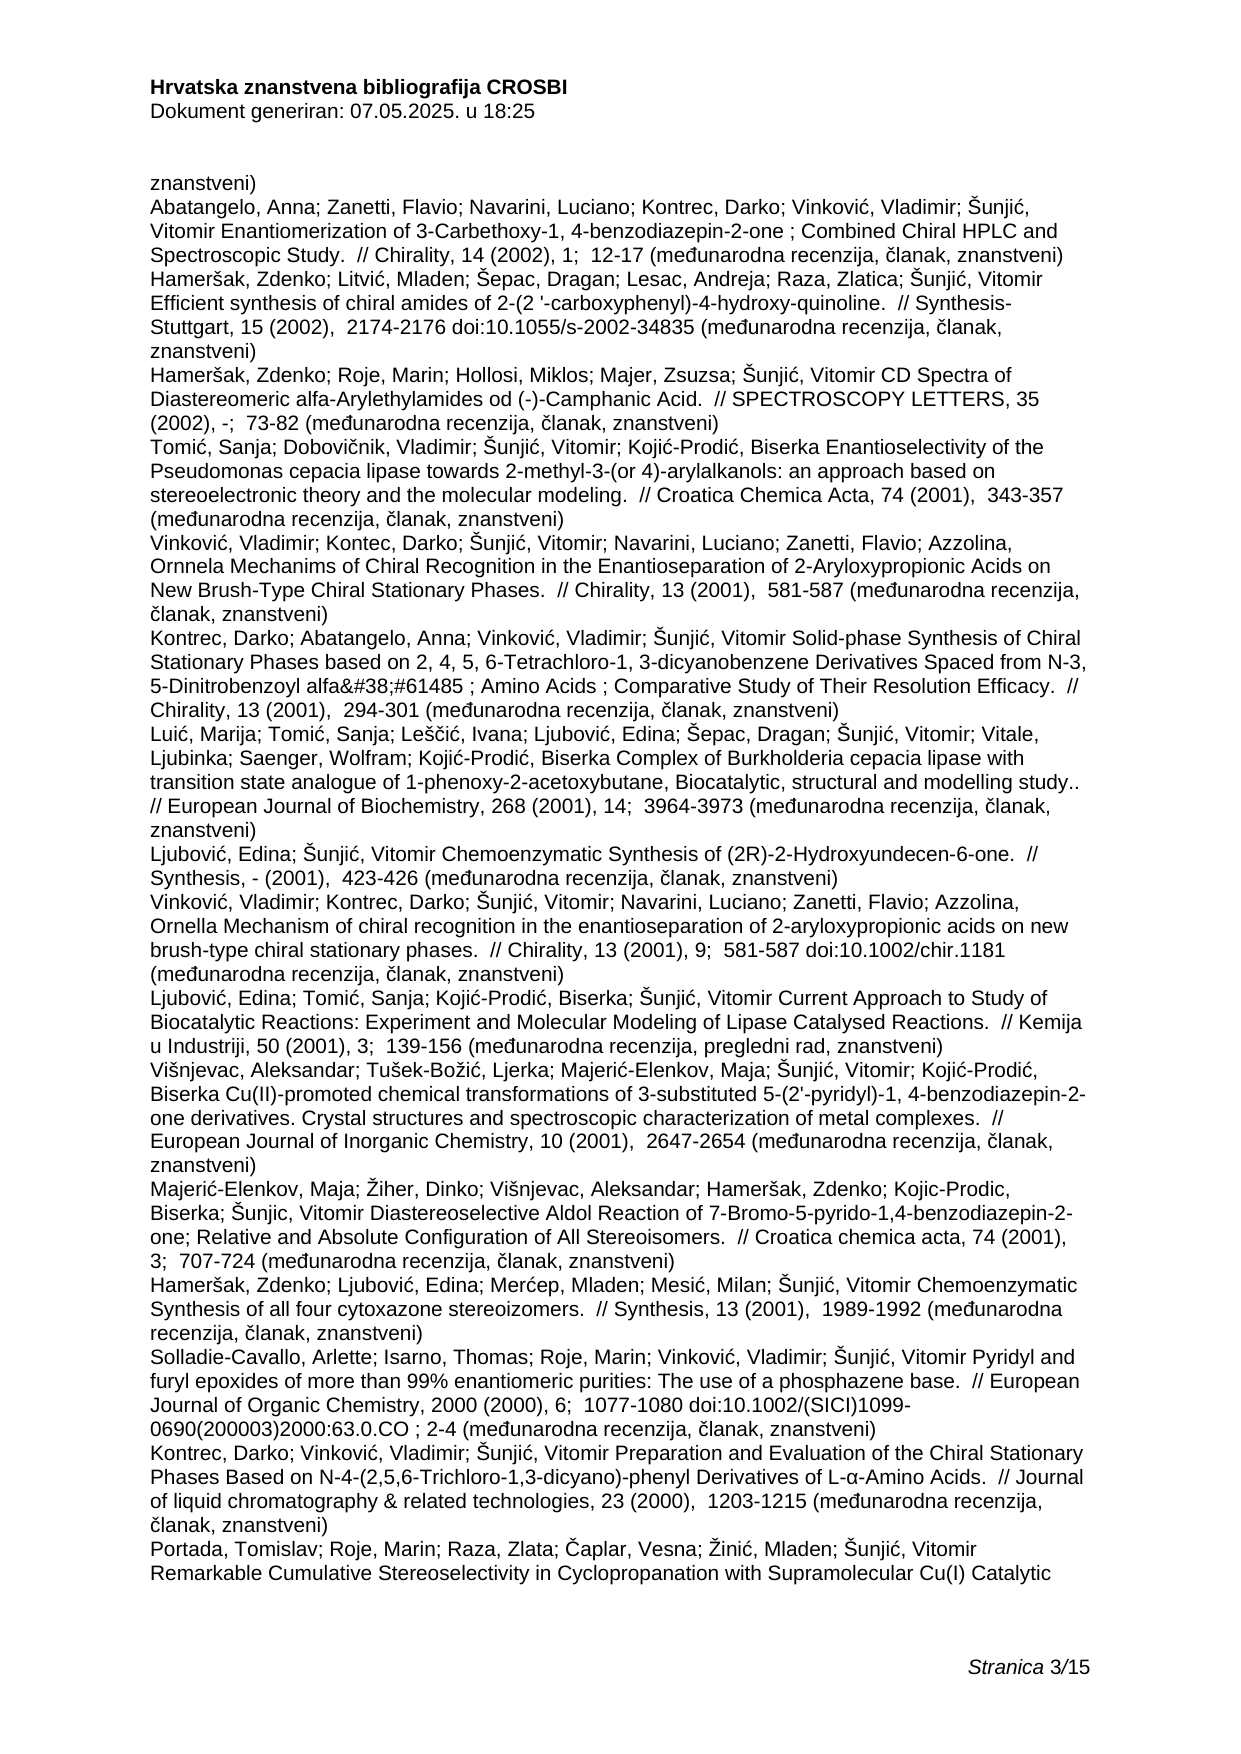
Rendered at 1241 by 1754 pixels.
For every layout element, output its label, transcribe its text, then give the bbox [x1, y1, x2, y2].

text Tomić, Sanja; Dobovičnik, Vladimir; Šunjić, Vitomir; Kojić-Prodić, Biserka [150, 434, 1090, 530]
text Ljubović, Edina; Tomić, Sanja; Kojić-Prodić, Biserka; Šunjić, Vitomir [150, 986, 1090, 1057]
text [150, 1537, 1090, 1584]
text Hameršak, Zdenko; Ljubović, Edina; Merćep, Mladen; Mesić, Milan; Šunjić, Vitomir [150, 1273, 1090, 1345]
text Kontrec, Darko; Vinković, Vladimir; Šunjić, Vitomir [150, 1441, 1090, 1537]
text Hameršak, Zdenko; Litvić, Mladen; Šepac, Dragan; Lesac, Andreja; Raza, Zlatica; Šunjić, Vitomir [150, 267, 1090, 363]
text Majerić-Elenkov, Maja; Žiher, Dinko; Višnjevac, Aleksandar; Hameršak, Zdenko; Kojic-Prodic, Biserka; Šunjic, Vitomir [150, 1177, 1090, 1273]
text Luić, Marija; Tomić, Sanja; Leščić, Ivana; Ljubović, Edina; Šepac, Dragan; Šunjić, Vitomir; Vitale, Ljubinka; Saenger, Wolfram; Kojić-Prodić, Biserka [150, 722, 1090, 842]
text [150, 171, 1090, 195]
text Kontrec, Darko; Abatangelo, Anna; Vinković, Vladimir; Šunjić, Vitomir [150, 626, 1090, 722]
text Solladie-Cavallo, Arlette; Isarno, Thomas; Roje, Marin; Vinković, Vladimir; Šunjić, Vitomir [150, 1345, 1090, 1441]
text Abatangelo, Anna; Zanetti, Flavio; Navarini, Luciano; Kontrec, Darko; Vinković, Vladimir; Šunjić, Vitomir [150, 195, 1090, 267]
text Vinković, Vladimir; Kontrec, Darko; Šunjić, Vitomir; Navarini, Luciano; Zanetti, Flavio; Azzolina, Ornella [150, 890, 1090, 986]
text Hameršak, Zdenko; Roje, Marin; Hollosi, Miklos; Majer, Zsuzsa; Šunjić, Vitomir [150, 363, 1090, 434]
text Vinković, Vladimir; Kontec, Darko; Šunjić, Vitomir; Navarini, Luciano; Zanetti, Flavio; Azzolina, Ornnela [150, 530, 1090, 626]
text Ljubović, Edina; Šunjić, Vitomir [150, 842, 1090, 890]
text Višnjevac, Aleksandar; Tušek-Božić, Ljerka; Majerić-Elenkov, Maja; Šunjić, Vitomir; Kojić-Prodić, Biserka [150, 1057, 1090, 1177]
